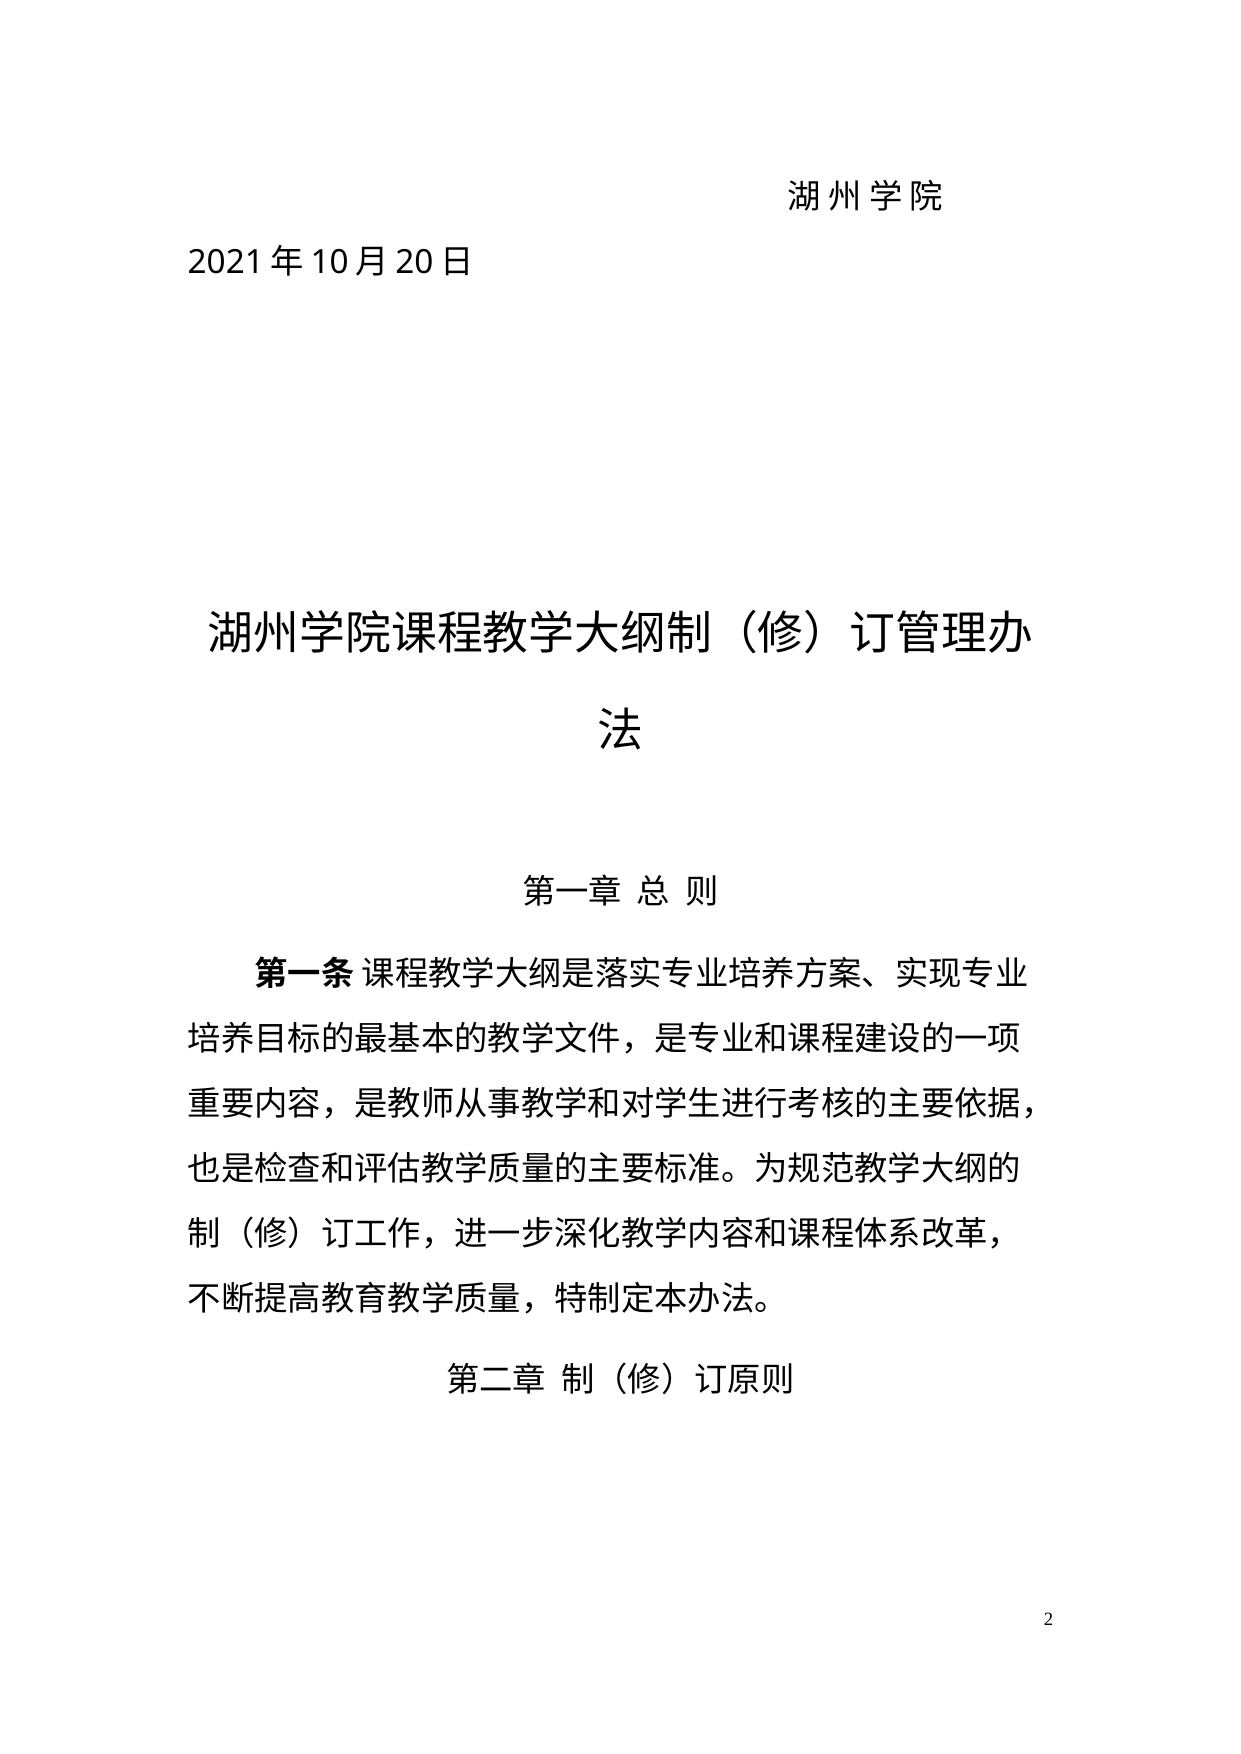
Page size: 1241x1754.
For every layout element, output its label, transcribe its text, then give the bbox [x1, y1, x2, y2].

text 湖州学院课程教学大纲制（修）订管理办法 [187, 580, 1053, 775]
text 第一章 总 则 [187, 857, 1053, 922]
text 第一条 课程教学大纲是落实专业培养方案、实现专业培养目标的最基本的教学文件，是专业和课程建设的一项重要内容，是教师从事教学和对学生进行考核的主要依据，也是检查和评估教学质量的主要标准。为规范教学大纲的制（修）订工作，进一步深化教学内容和课程体系改革，不断提高教育教学质量，特制定本办法。 [187, 938, 1053, 1328]
text 湖 州 学 院 [187, 162, 1053, 227]
text 第二章 制（修）订原则 [187, 1344, 1053, 1409]
text 2021年10月20日 [187, 227, 1053, 292]
